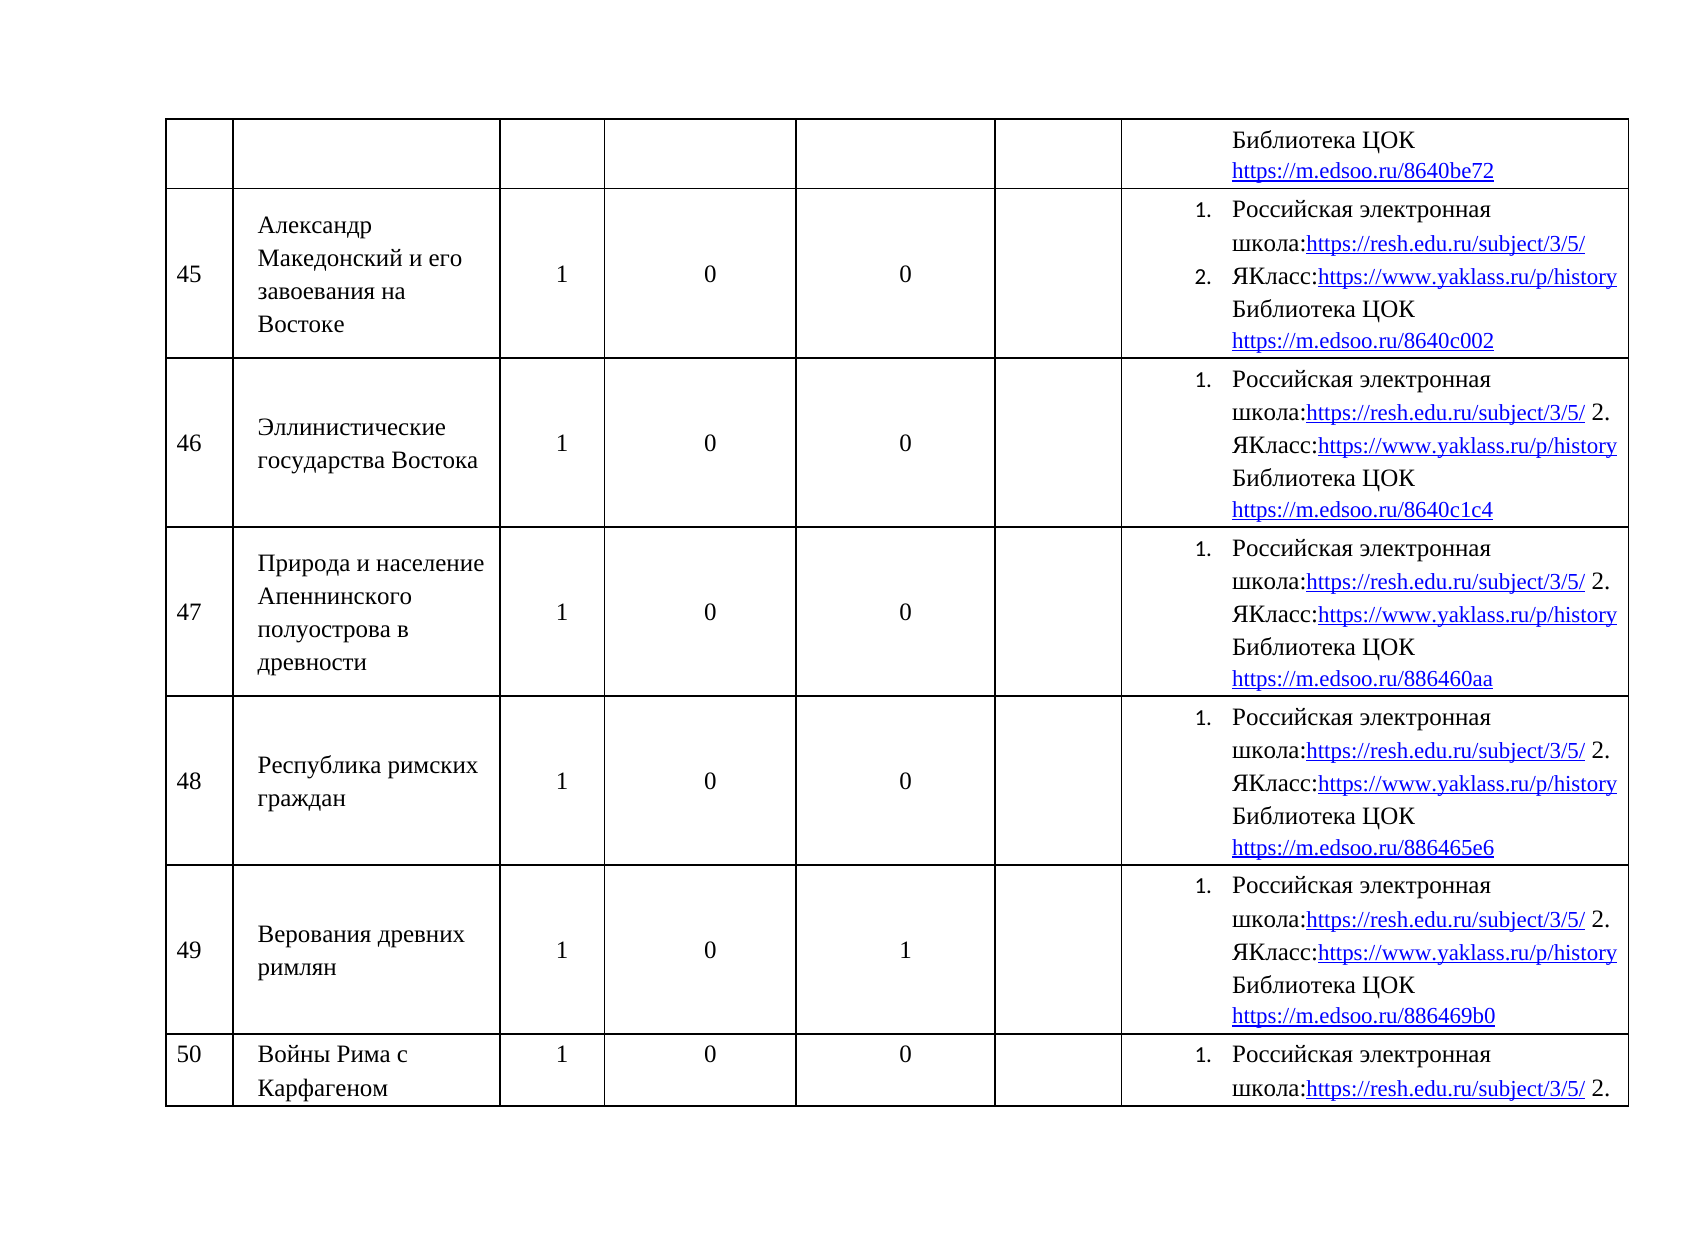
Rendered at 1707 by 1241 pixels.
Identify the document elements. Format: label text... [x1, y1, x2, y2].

table_cell [996, 528, 1121, 695]
table_cell 45 [167, 189, 232, 357]
table_cell [996, 1035, 1121, 1105]
table_cell Российская электронная школа:https://resh.edu.ru/subject/3/5/ 2. ЯКласс:https://www.yaklass.ru/p/history Библиотека ЦОК https://m.edsoo.ru/886465e6 [1122, 697, 1628, 864]
table_cell 1 [501, 1035, 604, 1105]
table_cell Российская электронная школа:https://resh.edu.ru/subject/3/5/ 2. ЯКласс:https://www.yaklass.ru/p/history Библиотека ЦОК https://m.edsoo.ru/886460aa [1122, 528, 1628, 695]
table_cell Республика римских граждан [234, 697, 499, 864]
table_cell Природа и население Апеннинского полуострова в древности [234, 528, 499, 695]
table_cell 1 [501, 866, 604, 1033]
table_cell 0 [797, 359, 994, 526]
table_cell 0 [797, 189, 994, 357]
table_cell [234, 1035, 499, 1105]
table_cell 49 [167, 866, 232, 1033]
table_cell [1122, 1035, 1628, 1105]
table_cell 1 [797, 866, 994, 1033]
table_cell 0 [605, 120, 795, 188]
table_cell [996, 359, 1121, 526]
table_cell Верования древних римлян [234, 866, 499, 1033]
table_cell 0 [797, 120, 994, 188]
table_cell 0 [797, 1035, 994, 1105]
table_cell 1 [501, 189, 604, 357]
table_cell 0 [797, 528, 994, 695]
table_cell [1122, 120, 1628, 188]
table_cell 0 [605, 189, 795, 357]
table_cell 1 [501, 120, 604, 188]
table_cell [996, 120, 1121, 188]
table_cell 44 [167, 120, 232, 188]
table_cell 48 [167, 697, 232, 864]
table_cell Российская электронная школа:https://resh.edu.ru/subject/3/5/ 2. ЯКласс:https://www.yaklass.ru/p/history Библиотека ЦОК https://m.edsoo.ru/8640c1c4 [1122, 359, 1628, 526]
table_cell 0 [605, 528, 795, 695]
table_cell 50 [167, 1035, 232, 1105]
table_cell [234, 120, 499, 188]
table_cell [996, 189, 1121, 357]
table_cell [996, 697, 1121, 864]
table_cell 0 [605, 866, 795, 1033]
table_cell 1 [501, 697, 604, 864]
table_cell Российская электронная школа:https://resh.edu.ru/subject/3/5/ 2. ЯКласс:https://www.yaklass.ru/p/history Библиотека ЦОК https://m.edsoo.ru/886469b0 [1122, 866, 1628, 1033]
table_cell 46 [167, 359, 232, 526]
table_cell Эллинистические государства Востока [234, 359, 499, 526]
table_cell Александр Македонский и его завоевания на Востоке [234, 189, 499, 357]
table_cell 0 [797, 697, 994, 864]
table_cell 47 [167, 528, 232, 695]
table_cell 0 [605, 697, 795, 864]
table_cell [996, 866, 1121, 1033]
table_cell 0 [605, 359, 795, 526]
table_cell Российская электронная школа:https://resh.edu.ru/subject/3/5/ ЯКласс:https://www.yaklass.ru/p/history Библиотека ЦОК https://m.edsoo.ru/8640c002 [1122, 189, 1628, 357]
table_cell 0 [605, 1035, 795, 1105]
table_cell 1 [501, 528, 604, 695]
table_cell 1 [501, 359, 604, 526]
